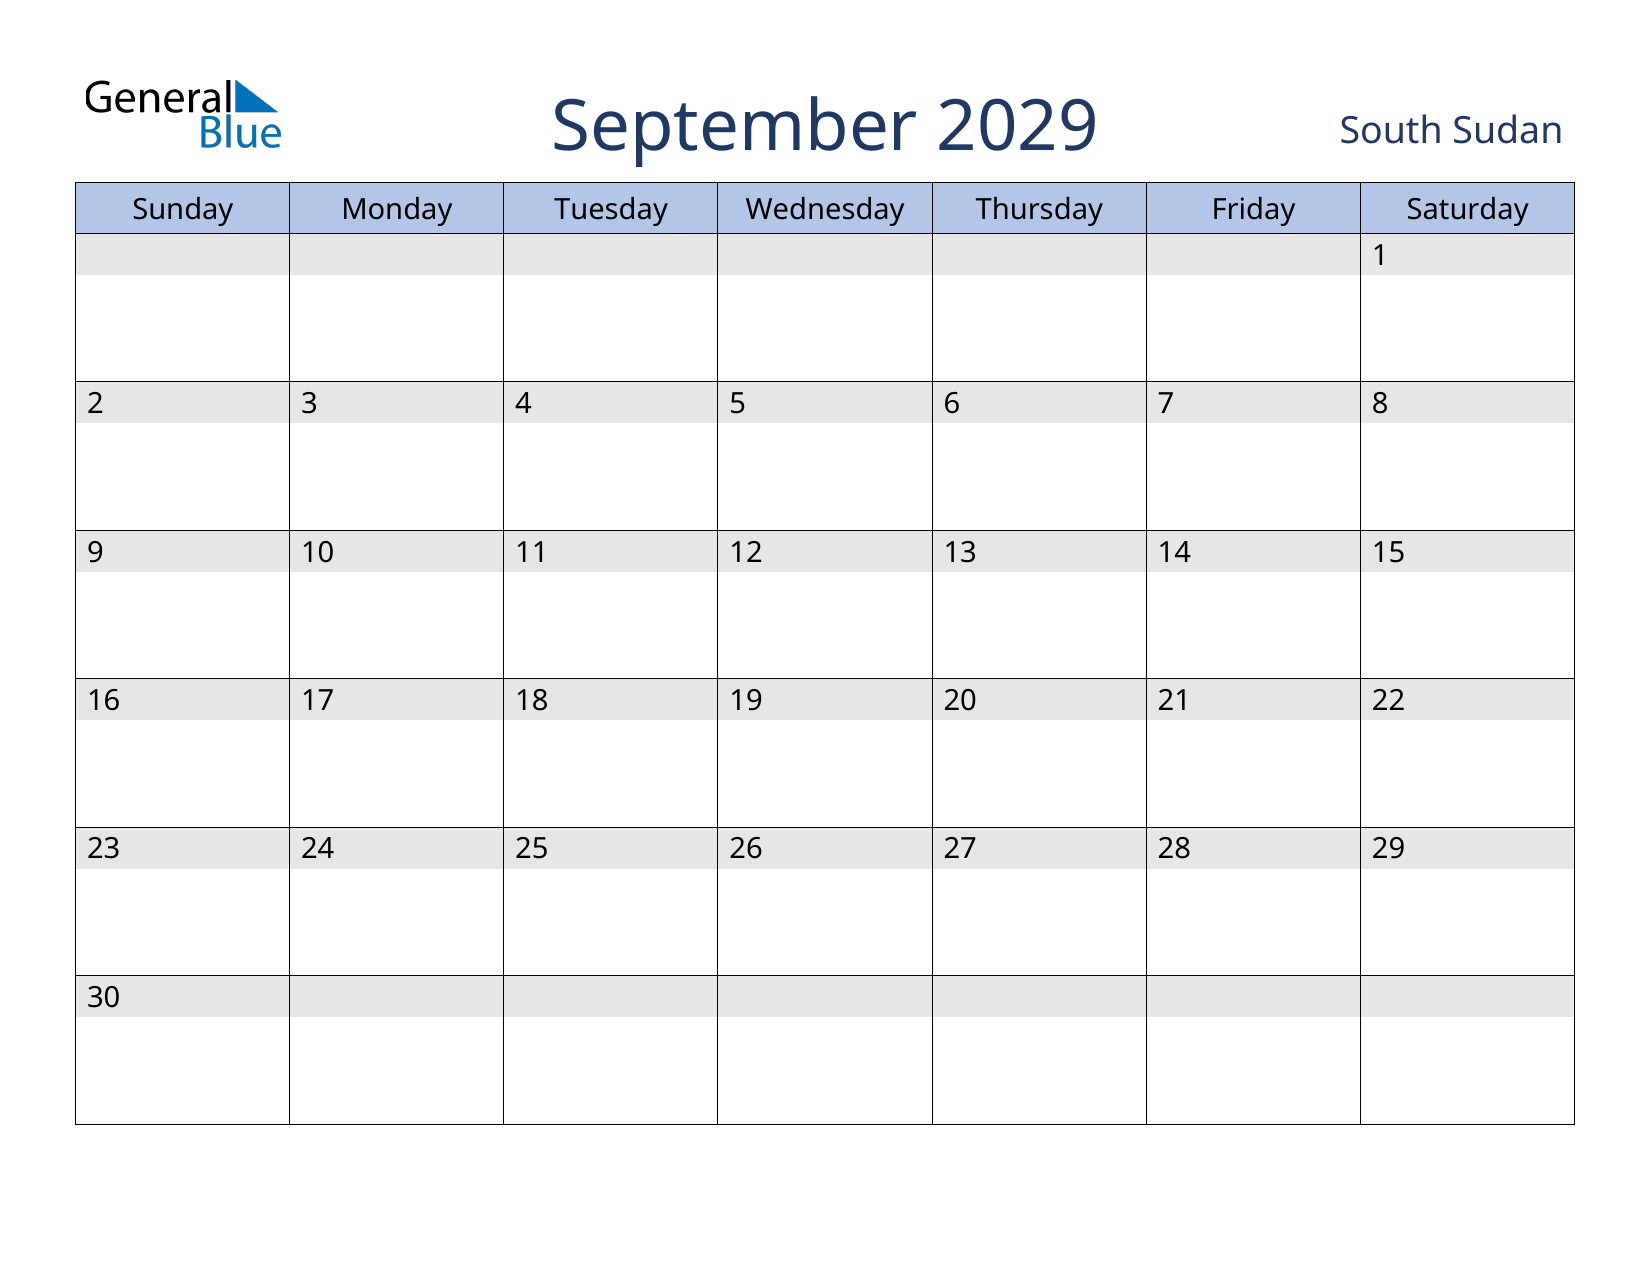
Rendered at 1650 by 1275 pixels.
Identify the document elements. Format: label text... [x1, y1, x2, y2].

table_cell 28 [1147, 828, 1360, 869]
table_cell [1147, 720, 1360, 827]
table_cell [1361, 976, 1574, 1017]
table_cell [933, 234, 1146, 275]
table_cell [1361, 423, 1574, 530]
table_cell [718, 275, 932, 381]
table_cell 3 [290, 382, 503, 423]
table_cell [504, 976, 717, 1017]
table_cell [290, 423, 503, 530]
table_cell [76, 572, 289, 678]
table_cell 17 [290, 679, 503, 720]
table_header [76, 75, 503, 182]
table_cell 30 [76, 976, 289, 1017]
table_cell Thursday [933, 183, 1146, 233]
table_header South Sudan [1146, 75, 1574, 182]
table_cell 15 [1361, 531, 1574, 572]
table_cell 20 [933, 679, 1146, 720]
table_cell [1147, 572, 1360, 678]
table_cell Monday [290, 183, 503, 233]
table_cell [718, 976, 932, 1017]
table_cell 22 [1361, 679, 1574, 720]
table_cell 11 [504, 531, 717, 572]
picture [86, 80, 281, 148]
table_cell [1361, 720, 1574, 827]
table_cell [76, 869, 289, 975]
table_cell [76, 275, 289, 381]
table_cell 16 [76, 679, 289, 720]
table_cell [290, 234, 503, 275]
table_cell 10 [290, 531, 503, 572]
table_cell 5 [718, 382, 932, 423]
table_cell 27 [933, 828, 1146, 869]
table_cell [1361, 572, 1574, 678]
table_header September 2029 [504, 75, 1146, 182]
table_cell [718, 720, 932, 827]
table_cell [933, 1017, 1146, 1123]
table_cell [718, 234, 932, 275]
table_cell Sunday [76, 183, 289, 233]
table_cell 21 [1147, 679, 1360, 720]
table_cell [1147, 234, 1360, 275]
table_cell [1147, 1017, 1360, 1123]
table_cell 6 [933, 382, 1146, 423]
table_cell [290, 275, 503, 381]
table_cell 18 [504, 679, 717, 720]
table_cell [504, 423, 717, 530]
table_cell Friday [1147, 183, 1360, 233]
table_cell 19 [718, 679, 932, 720]
table_cell [504, 572, 717, 678]
table_cell [290, 720, 503, 827]
table_cell [1147, 976, 1360, 1017]
table_cell [290, 976, 503, 1017]
table_cell Tuesday [504, 183, 717, 233]
table_cell [76, 1017, 289, 1123]
table_cell [718, 869, 932, 975]
table_cell [504, 1017, 717, 1123]
table_cell 7 [1147, 382, 1360, 423]
table_cell [504, 234, 717, 275]
table_cell 4 [504, 382, 717, 423]
table_cell 9 [76, 531, 289, 572]
table_cell [1147, 275, 1360, 381]
table_cell [718, 423, 932, 530]
table_cell [76, 423, 289, 530]
table_cell [718, 572, 932, 678]
table_cell [76, 720, 289, 827]
table_cell [290, 869, 503, 975]
table_cell [933, 572, 1146, 678]
table_cell 8 [1361, 382, 1574, 423]
table_cell [718, 1017, 932, 1123]
table_cell [933, 720, 1146, 827]
table_cell 2 [76, 382, 289, 423]
table_cell [76, 234, 289, 275]
table_cell 25 [504, 828, 717, 869]
table_cell [1361, 275, 1574, 381]
table_cell [1147, 423, 1360, 530]
table_cell [933, 275, 1146, 381]
table_cell [933, 423, 1146, 530]
table_cell 14 [1147, 531, 1360, 572]
table_cell 24 [290, 828, 503, 869]
table_cell 13 [933, 531, 1146, 572]
table_cell [1361, 869, 1574, 975]
table_cell Saturday [1361, 183, 1574, 233]
table_cell [504, 869, 717, 975]
table_cell [933, 976, 1146, 1017]
table_cell 12 [718, 531, 932, 572]
table_cell [290, 1017, 503, 1123]
table_cell [1147, 869, 1360, 975]
table_cell [504, 275, 717, 381]
table_cell 29 [1361, 828, 1574, 869]
table_cell [933, 869, 1146, 975]
table_cell [1361, 1017, 1574, 1123]
table_cell [504, 720, 717, 827]
table_cell Wednesday [718, 183, 932, 233]
table_cell [290, 572, 503, 678]
table_cell 23 [76, 828, 289, 869]
table_cell 1 [1361, 234, 1574, 275]
table_cell 26 [718, 828, 932, 869]
